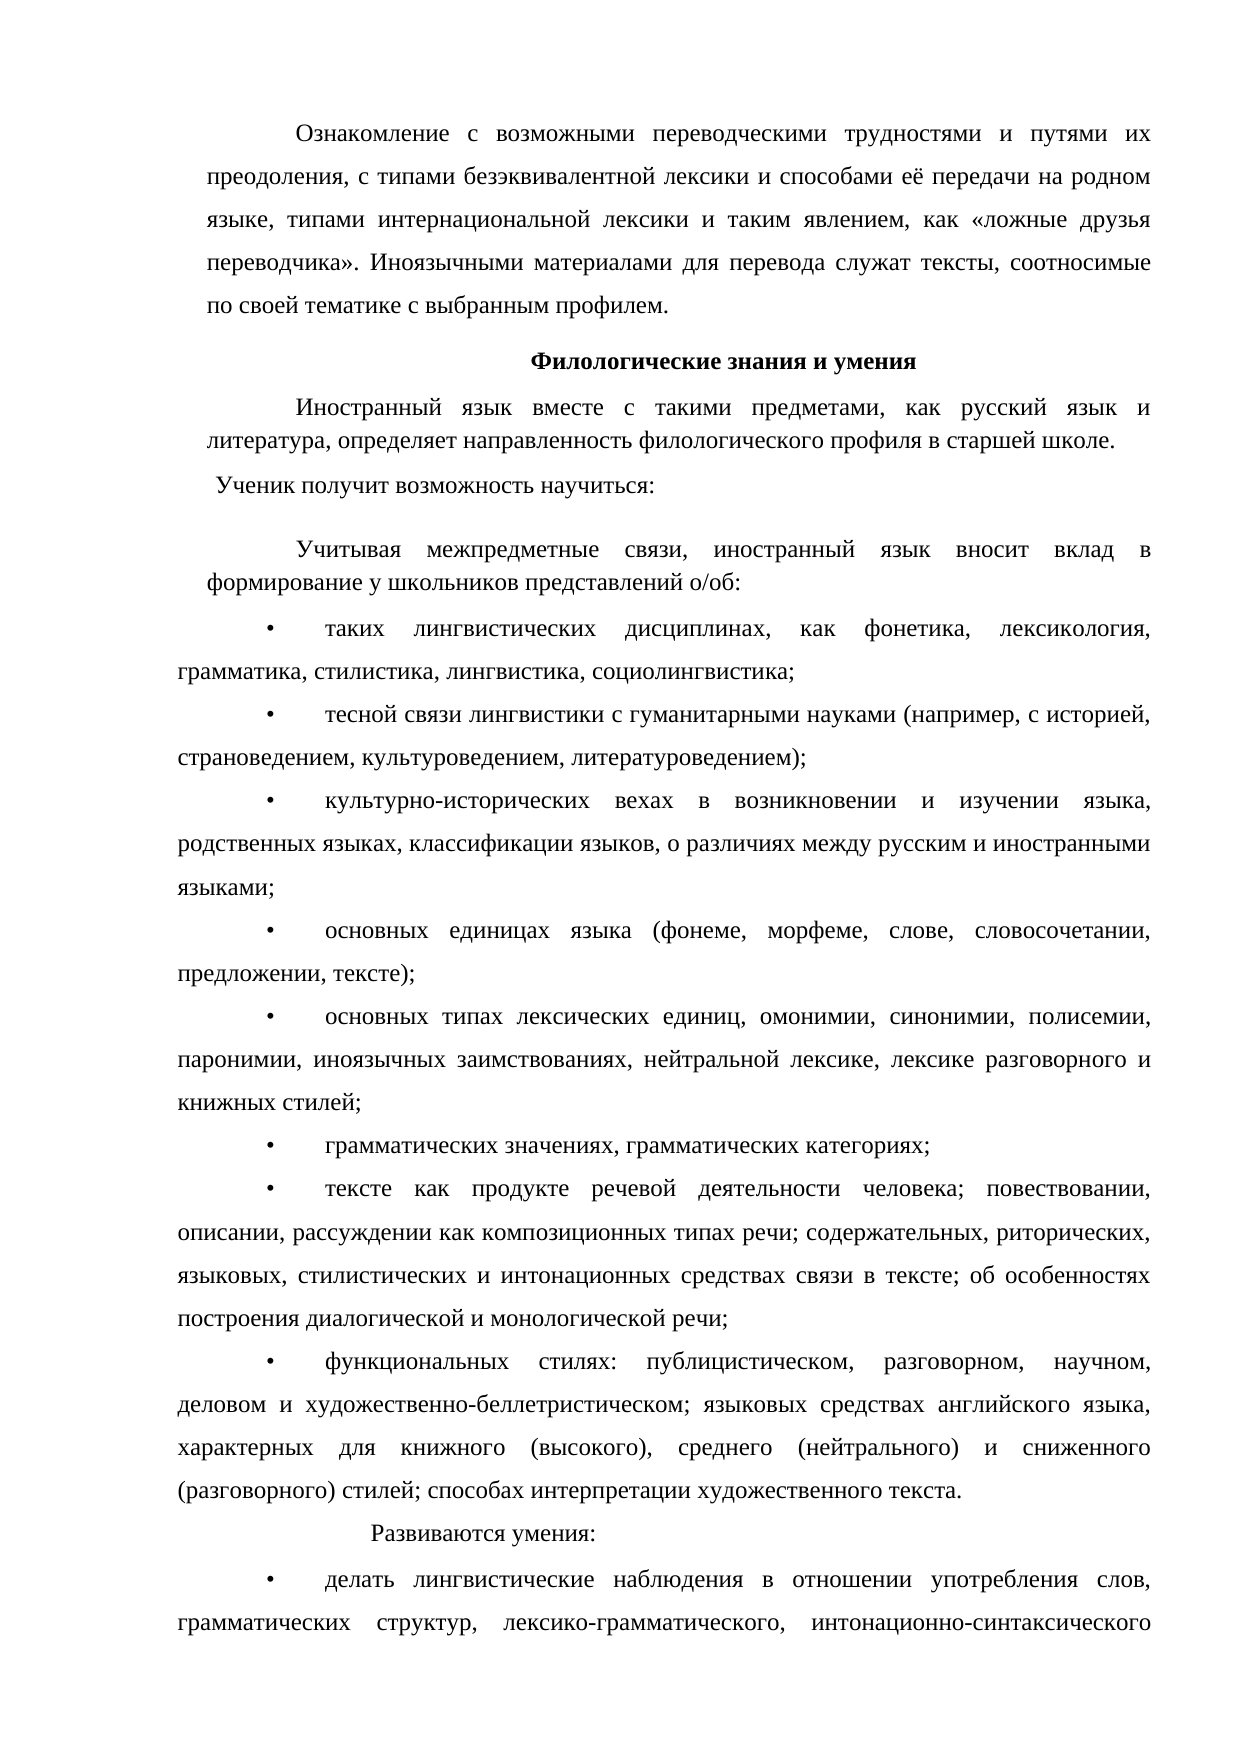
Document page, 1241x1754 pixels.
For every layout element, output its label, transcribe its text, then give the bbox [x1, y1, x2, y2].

text Ознакомление с возможными переводческими трудностями и путями их преодоления, с типами безэквивалентной лексики и способами её передачи на родном языке, типами интернациональной лексики и таким явлением, как «ложные друзья переводчика». Иноязычными материалами для перевода служат тексты, соотносимые по своей тематике с выбранным профилем. [207, 118, 1152, 319]
list культурно-исторических вехах в возникновении и изучении языка, родственных языках, классификации языков, о различиях между русским и иностранными языками; [177, 785, 1152, 900]
text Учитывая межпредметные связи, иностранный язык вносит вклад в формирование у школьников представлений о/об: [207, 534, 1152, 596]
list тексте как продукте речевой деятельности человека; повествовании, описании, рассуждении как композиционных типах речи; содержательных, риторических, языковых, стилистических и интонационных средствах связи в тексте; об особенностях построения диалогической и монологической речи; [177, 1173, 1152, 1332]
text Развиваются умения: [207, 1518, 1152, 1547]
list функциональных стилях: публицистическом, разговорном, научном, деловом и художественно-беллетристическом; языковых средствах английского языка, характерных для книжного (высокого), среднего (нейтрального) и сниженного (разговорного) стилей; способах интерпретации художественного текста. [177, 1346, 1152, 1504]
text Иностранный язык вместе с такими предметами, как русский язык и литература, определяет направленность филологического профиля в старшей школе. [207, 392, 1152, 453]
list основных единицах языка (фонеме, морфеме, слове, словосочетании, предложении, тексте); [177, 915, 1152, 987]
list тесной связи лингвистики с гуманитарными науками (например, с историей, страноведением, культуроведением, литературоведением); [177, 699, 1152, 771]
text Филологические знания и умения [207, 346, 1152, 375]
text Ученик получит возможность научиться: [177, 470, 1152, 499]
list таких лингвистических дисциплинах, как фонетика, лексикология, грамматика, стилистика, лингвистика, социолингвистика; [177, 613, 1152, 685]
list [177, 1564, 1152, 1636]
list основных типах лексических единиц, омонимии, синонимии, полисемии, паронимии, иноязычных заимствованиях, нейтральной лексике, лексике разговорного и книжных стилей; [177, 1001, 1152, 1116]
list грамматических значениях, грамматических категориях; [177, 1130, 1152, 1159]
